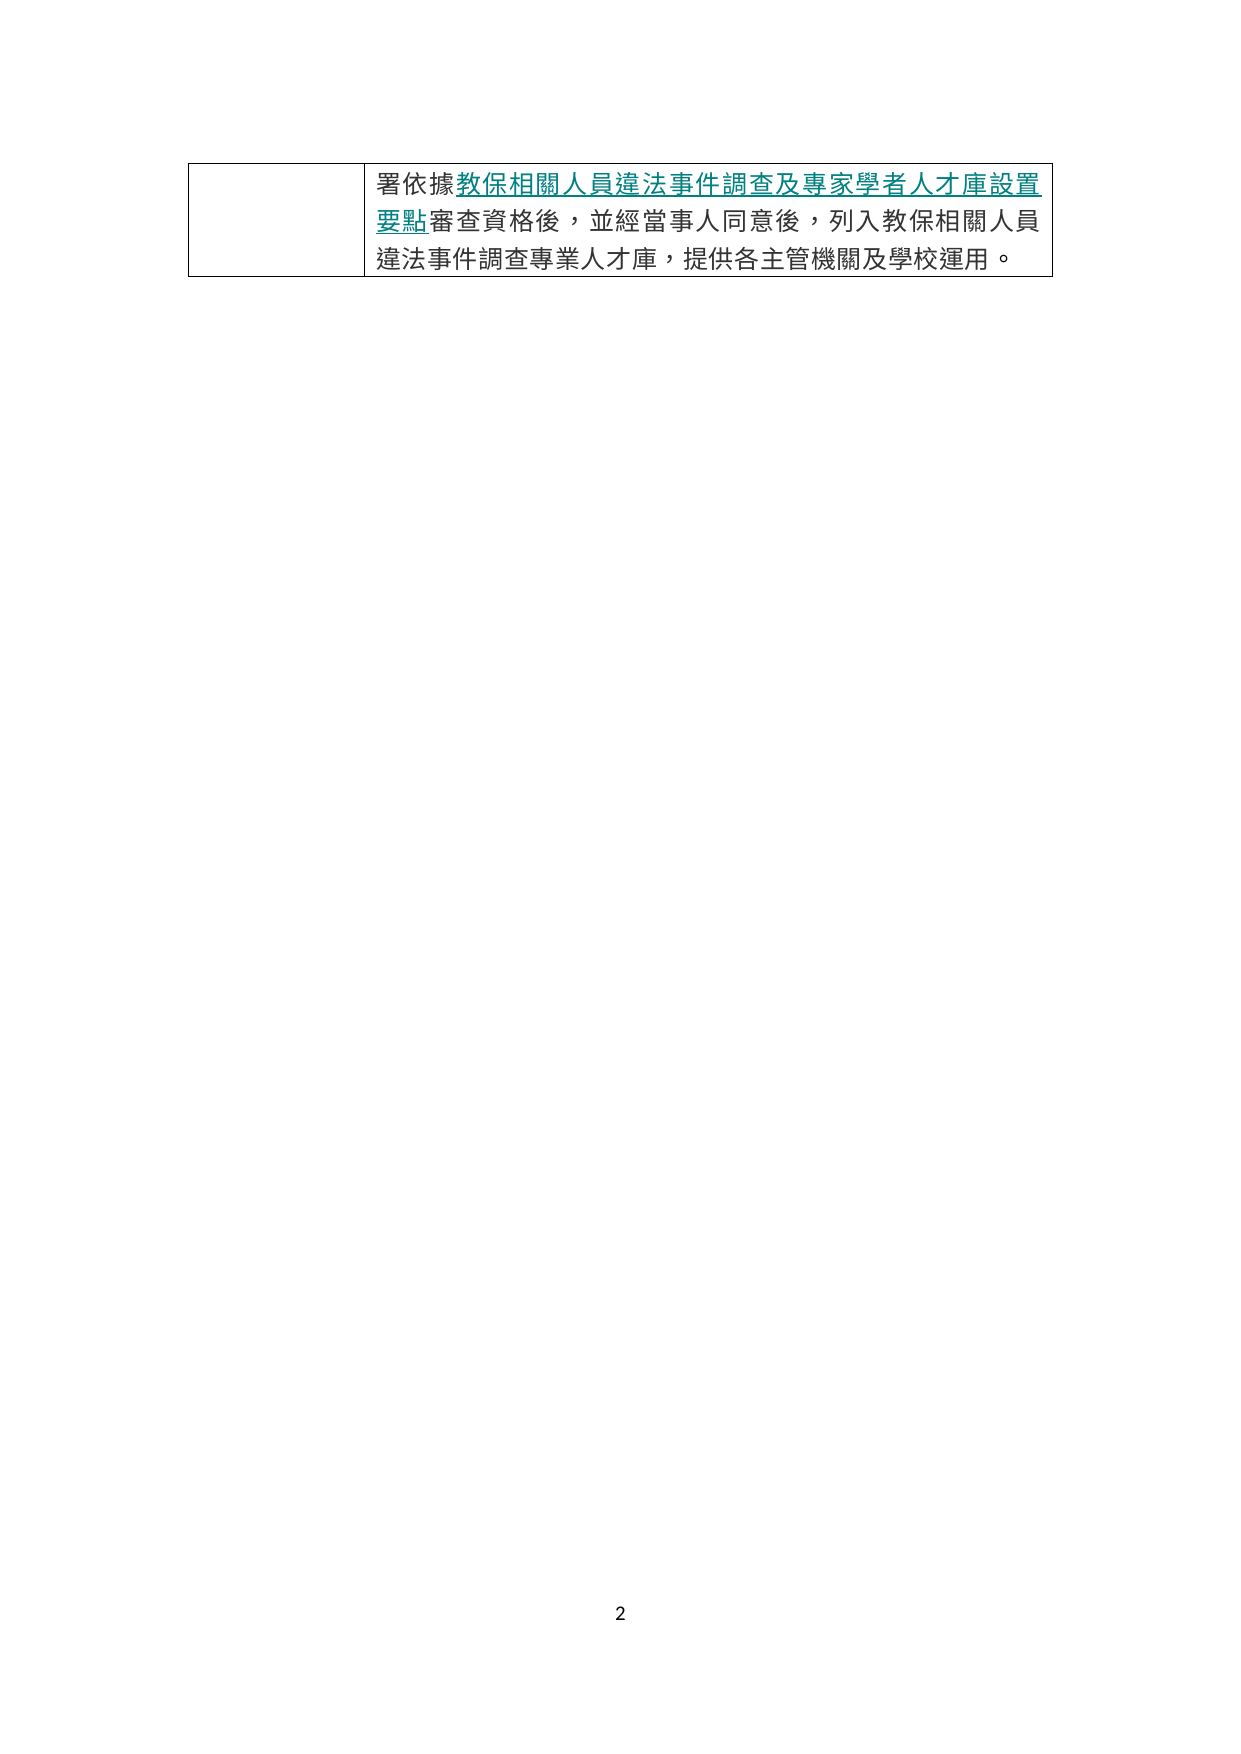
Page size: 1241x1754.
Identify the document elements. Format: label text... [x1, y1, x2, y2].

table_cell □ [189, 164, 364, 276]
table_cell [365, 164, 1052, 276]
